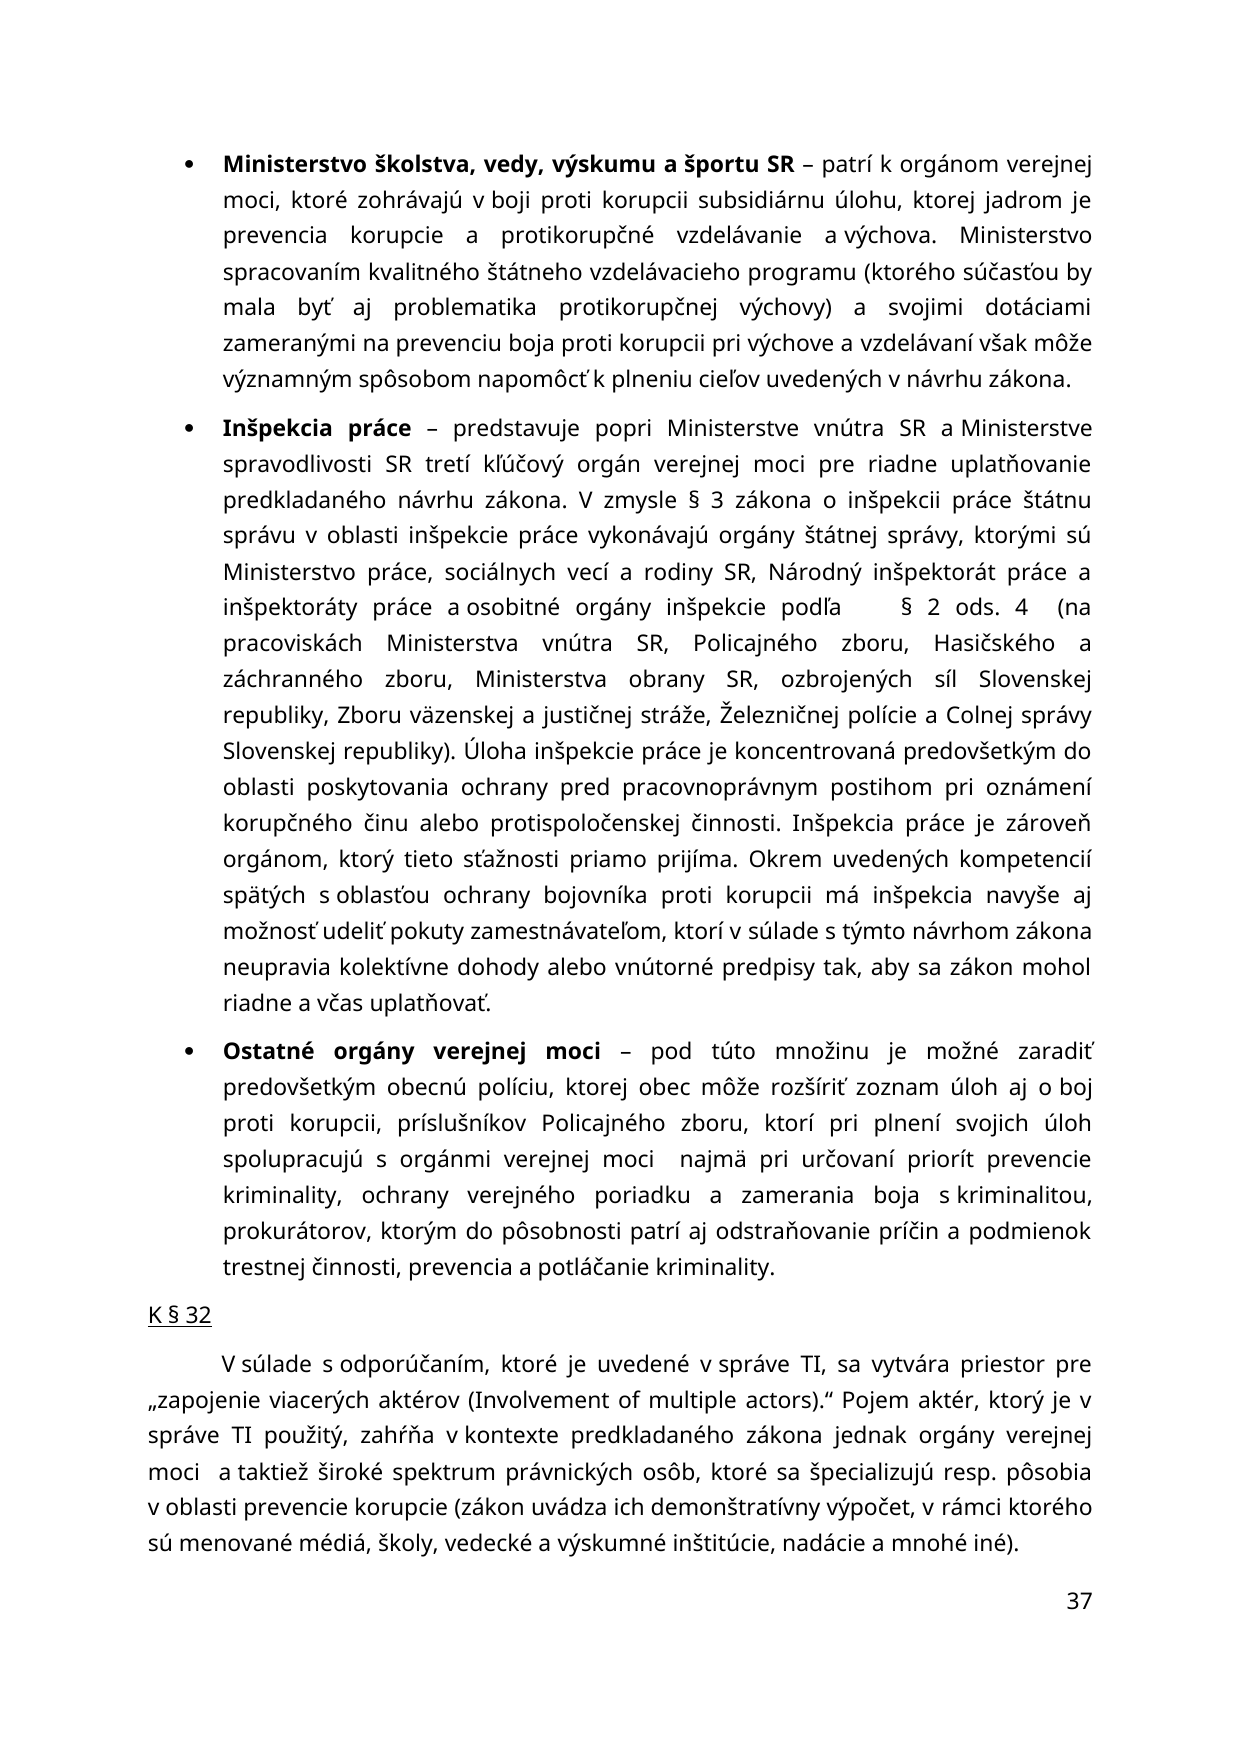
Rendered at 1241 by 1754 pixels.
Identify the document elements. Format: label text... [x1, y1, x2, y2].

list Ostatné orgány verejnej moci – pod túto množinu je možné zaradiť predovšetkým obecnú políciu, ktorej obec môže rozšíriť zoznam úloh aj o boj proti korupcii, príslušníkov Policajného zboru, ktorí pri plnení svojich úloh spolupracujú s orgánmi verejnej moci najmä pri určovaní priorít prevencie kriminality, ochrany verejného poriadku a zamerania boja s kriminalitou, prokurátorov, ktorým do pôsobnosti patrí aj odstraňovanie príčin a podmienok trestnej činnosti, prevencia a potláčanie kriminality. [185, 1035, 1093, 1282]
text K § 32 [148, 1299, 1093, 1330]
list Ministerstvo školstva, vedy, výskumu a športu SR – patrí k orgánom verejnej moci, ktoré zohrávajú v boji proti korupcii subsidiárnu úlohu, ktorej jadrom je prevencia korupcie a protikorupčné vzdelávanie a výchova. Ministerstvo spracovaním kvalitného štátneho vzdelávacieho programu (ktorého súčasťou by mala byť aj problematika protikorupčnej výchovy) a svojimi dotáciami zameranými na prevenciu boja proti korupcii pri výchove a vzdelávaní však môže významným spôsobom napomôcť k plneniu cieľov uvedených v návrhu zákona. [185, 148, 1093, 394]
text V súlade s odporúčaním, ktoré je uvedené v správe TI, sa vytvára priestor pre „zapojenie viacerých aktérov (Involvement of multiple actors).“ Pojem aktér, ktorý je v správe TI použitý, zahŕňa v kontexte predkladaného zákona jednak orgány verejnej moci a taktiež široké spektrum právnických osôb, ktoré sa špecializujú resp. pôsobia v oblasti prevencie korupcie (zákon uvádza ich demonštratívny výpočet, v rámci ktorého sú menované médiá, školy, vedecké a výskumné inštitúcie, nadácie a mnohé iné). [148, 1348, 1093, 1558]
list Inšpekcia práce – predstavuje popri Ministerstve vnútra SR a Ministerstve spravodlivosti SR tretí kľúčový orgán verejnej moci pre riadne uplatňovanie predkladaného návrhu zákona. V zmysle § 3 zákona o inšpekcii práce štátnu správu v oblasti inšpekcie práce vykonávajú orgány štátnej správy, ktorými sú Ministerstvo práce, sociálnych vecí a rodiny SR, Národný inšpektorát práce a inšpektoráty práce a osobitné orgány inšpekcie podľa § 2 ods. 4 (na pracoviskách Ministerstva vnútra SR, Policajného zboru, Hasičského a záchranného zboru, Ministerstva obrany SR, ozbrojených síl Slovenskej republiky, Zboru väzenskej a justičnej stráže, Železničnej polície a Colnej správy Slovenskej republiky). Úloha inšpekcie práce je koncentrovaná predovšetkým do oblasti poskytovania ochrany pred pracovnoprávnym postihom pri oznámení korupčného činu alebo protispoločenskej činnosti. Inšpekcia práce je zároveň orgánom, ktorý tieto sťažnosti priamo prijíma. Okrem uvedených kompetencií spätých s oblasťou ochrany bojovníka proti korupcii má inšpekcia navyše aj možnosť udeliť pokuty zamestnávateľom, ktorí v súlade s týmto návrhom zákona neupravia kolektívne dohody alebo vnútorné predpisy tak, aby sa zákon mohol riadne a včas uplatňovať. [185, 412, 1093, 1018]
